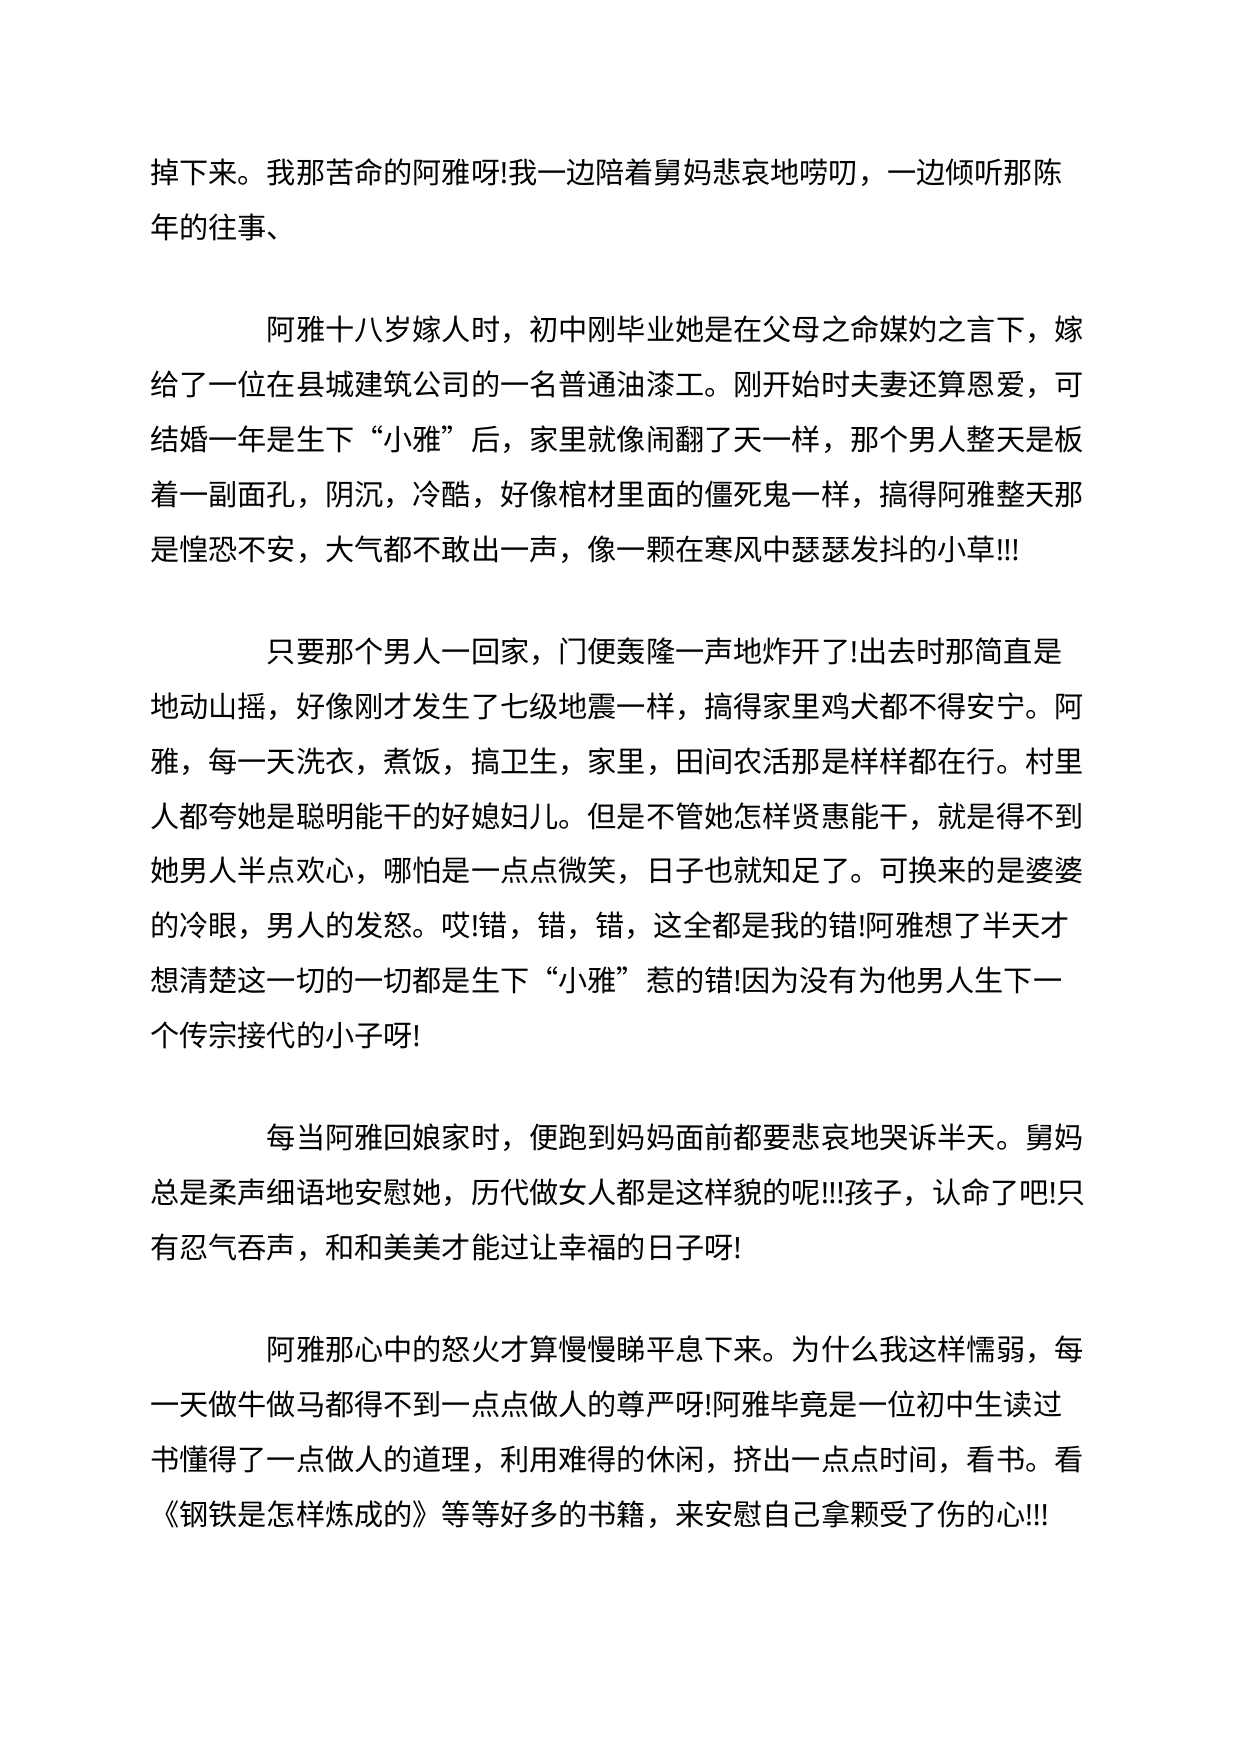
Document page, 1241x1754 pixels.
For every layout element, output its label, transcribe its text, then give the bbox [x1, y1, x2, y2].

text 只要那个男人一回家，门便轰隆一声地炸开了!出去时那简直是地动山摇，好像刚才发生了七级地震一样，搞得家里鸡犬都不得安宁。阿雅，每一天洗衣，煮饭，搞卫生，家里，田间农活那是样样都在行。村里人都夸她是聪明能干的好媳妇儿。但是不管她怎样贤惠能干，就是得不到她男人半点欢心，哪怕是一点点微笑，日子也就知足了。可换来的是婆婆的冷眼，男人的发怒。哎!错，错，错，这全都是我的错!阿雅想了半天才想清楚这一切的一切都是生下“小雅”惹的错!因为没有为他男人生下一个传宗接代的小子呀! [150, 628, 1090, 1055]
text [150, 150, 1090, 247]
text 每当阿雅回娘家时，便跑到妈妈面前都要悲哀地哭诉半天。舅妈总是柔声细语地安慰她，历代做女人都是这样貌的呢!!!孩子，认命了吧!只有忍气吞声，和和美美才能过让幸福的日子呀! [150, 1115, 1090, 1267]
text 阿雅十八岁嫁人时，初中刚毕业她是在父母之命媒妁之言下，嫁给了一位在县城建筑公司的一名普通油漆工。刚开始时夫妻还算恩爱，可结婚一年是生下“小雅”后，家里就像闹翻了天一样，那个男人整天是板着一副面孔，阴沉，冷酷，好像棺材里面的僵死鬼一样，搞得阿雅整天那是惶恐不安，大气都不敢出一声，像一颗在寒风中瑟瑟发抖的小草!!! [150, 307, 1090, 569]
text 阿雅那心中的怒火才算慢慢睇平息下来。为什么我这样懦弱，每一天做牛做马都得不到一点点做人的尊严呀!阿雅毕竟是一位初中生读过书懂得了一点做人的道理，利用难得的休闲，挤出一点点时间，看书。看《钢铁是怎样炼成的》等等好多的书籍，来安慰自己拿颗受了伤的心!!! [150, 1327, 1090, 1534]
